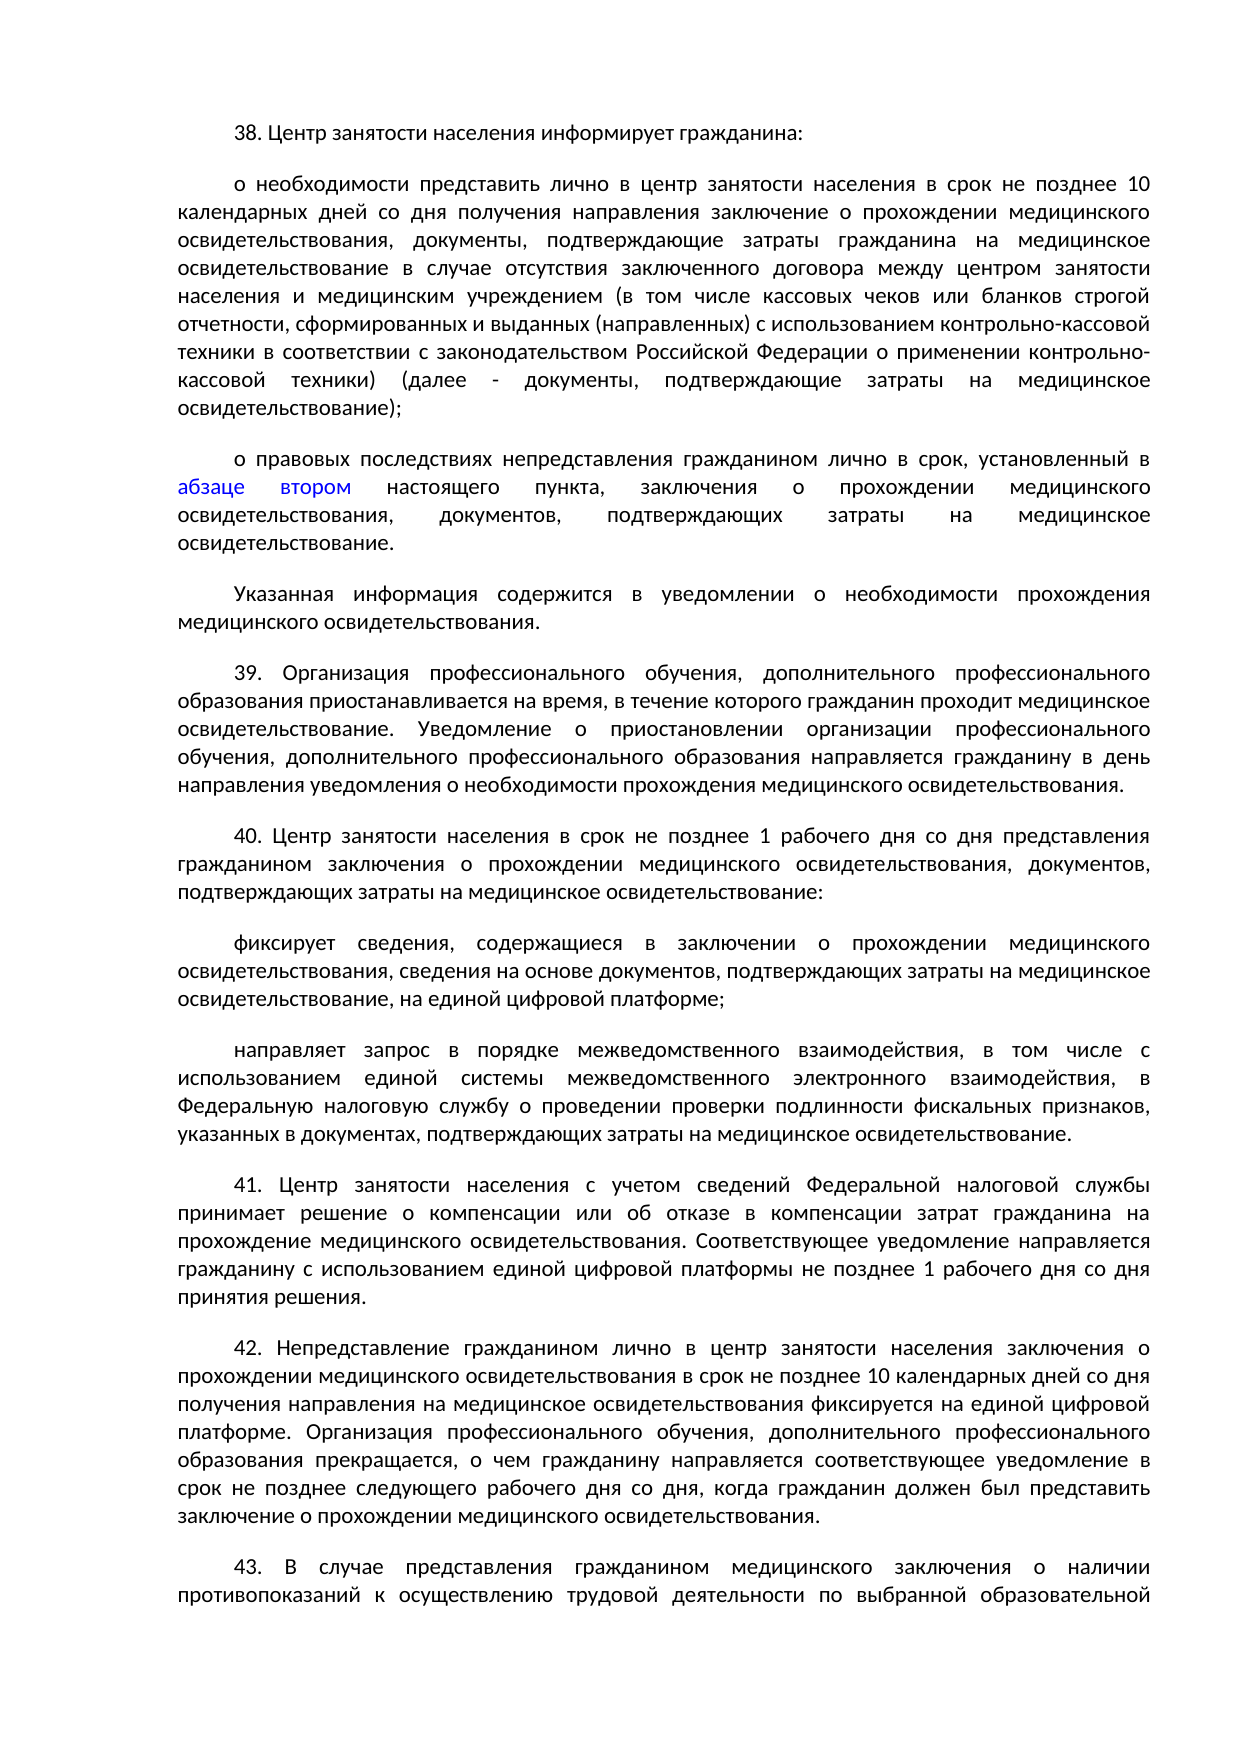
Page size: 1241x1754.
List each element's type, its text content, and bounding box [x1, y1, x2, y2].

text направляет запрос в порядке межведомственного взаимодействия, в том числе с использованием единой системы межведомственного электронного взаимодействия, в Федеральную налоговую службу о проведении проверки подлинности фискальных признаков, указанных в документах, подтверждающих затраты на медицинское освидетельствование. [177, 1035, 1152, 1147]
text 42. Непредставление гражданином лично в центр занятости населения заключения о прохождении медицинского освидетельствования в срок не позднее 10 календарных дней со дня получения направления на медицинское освидетельствования фиксируется на единой цифровой платформе. Организация профессионального обучения, дополнительного профессионального образования прекращается, о чем гражданину направляется соответствующее уведомление в срок не позднее следующего рабочего дня со дня, когда гражданин должен был представить заключение о прохождении медицинского освидетельствования. [177, 1333, 1152, 1529]
text 40. Центр занятости населения в срок не позднее 1 рабочего дня со дня представления гражданином заключения о прохождении медицинского освидетельствования, документов, подтверждающих затраты на медицинское освидетельствование: [177, 821, 1152, 905]
text 41. Центр занятости населения с учетом сведений Федеральной налоговой службы принимает решение о компенсации или об отказе в компенсации затрат гражданина на прохождение медицинского освидетельствования. Соответствующее уведомление направляется гражданину с использованием единой цифровой платформы не позднее 1 рабочего дня со дня принятия решения. [177, 1170, 1152, 1310]
text о необходимости представить лично в центр занятости населения в срок не позднее 10 календарных дней со дня получения направления заключение о прохождении медицинского освидетельствования, документы, подтверждающие затраты гражданина на медицинское освидетельствование в случае отсутствия заключенного договора между центром занятости населения и медицинским учреждением (в том числе кассовых чеков или бланков строгой отчетности, сформированных и выданных (направленных) с использованием контрольно-кассовой техники в соответствии с законодательством Российской Федерации о применении контрольно-кассовой техники) (далее - документы, подтверждающие затраты на медицинское освидетельствование); [177, 169, 1152, 421]
text фиксирует сведения, содержащиеся в заключении о прохождении медицинского освидетельствования, сведения на основе документов, подтверждающих затраты на медицинское освидетельствование, на единой цифровой платформе; [177, 928, 1152, 1012]
text 39. Организация профессионального обучения, дополнительного профессионального образования приостанавливается на время, в течение которого гражданин проходит медицинское освидетельствование. Уведомление о приостановлении организации профессионального обучения, дополнительного профессионального образования направляется гражданину в день направления уведомления о необходимости прохождения медицинского освидетельствования. [177, 658, 1152, 798]
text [177, 1552, 1152, 1608]
text Указанная информация содержится в уведомлении о необходимости прохождения медицинского освидетельствования. [177, 579, 1152, 635]
text о правовых последствиях непредставления гражданином лично в срок, установленный в абзаце втором настоящего пункта, заключения о прохождении медицинского освидетельствования, документов, подтверждающих затраты на медицинское освидетельствование. [177, 444, 1152, 556]
text 38. Центр занятости населения информирует гражданина: [177, 118, 1152, 146]
